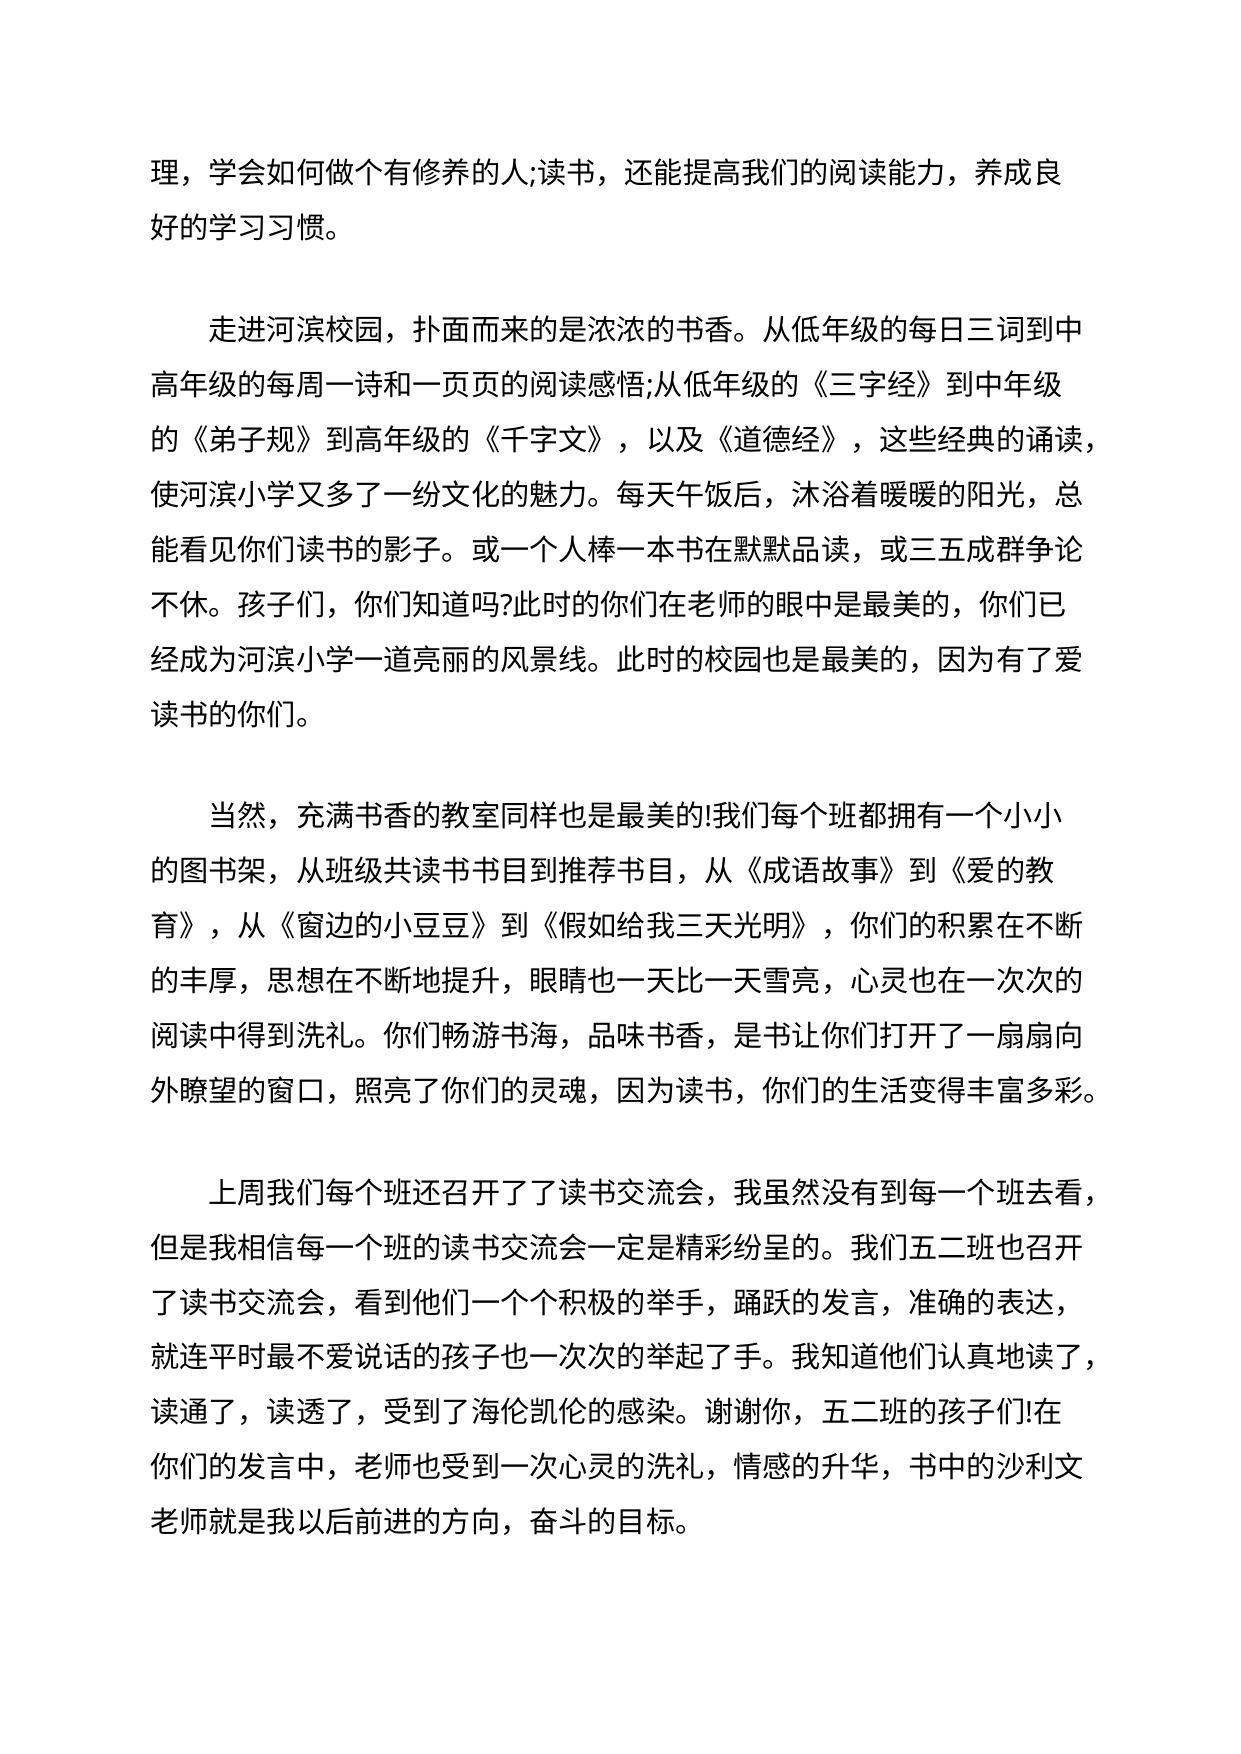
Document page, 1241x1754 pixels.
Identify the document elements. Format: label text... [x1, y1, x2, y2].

text 当然，充满书香的教室同样也是最美的!我们每个班都拥有一个小小的图书架，从班级共读书书目到推荐书目，从《成语故事》到《爱的教育》，从《窗边的小豆豆》到《假如给我三天光明》，你们的积累在不断的丰厚，思想在不断地提升，眼睛也一天比一天雪亮，心灵也在一次次的阅读中得到洗礼。你们畅游书海，品味书香，是书让你们打开了一扇扇向外瞭望的窗口，照亮了你们的灵魂，因为读书，你们的生活变得丰富多彩。 [150, 793, 1090, 1110]
text 走进河滨校园，扑面而来的是浓浓的书香。从低年级的每日三词到中高年级的每周一诗和一页页的阅读感悟;从低年级的《三字经》到中年级的《弟子规》到高年级的《千字文》，以及《道德经》，这些经典的诵读，使河滨小学又多了一纷文化的魅力。每天午饭后，沐浴着暖暖的阳光，总能看见你们读书的影子。或一个人棒一本书在默默品读，或三五成群争论不休。孩子们，你们知道吗?此时的你们在老师的眼中是最美的，你们已经成为河滨小学一道亮丽的风景线。此时的校园也是最美的，因为有了爱读书的你们。 [150, 307, 1090, 733]
text 上周我们每个班还召开了了读书交流会，我虽然没有到每一个班去看，但是我相信每一个班的读书交流会一定是精彩纷呈的。我们五二班也召开了读书交流会，看到他们一个个积极的举手，踊跃的发言，准确的表达，就连平时最不爱说话的孩子也一次次的举起了手。我知道他们认真地读了，读通了，读透了，受到了海伦凯伦的感染。谢谢你，五二班的孩子们!在你们的发言中，老师也受到一次心灵的洗礼，情感的升华，书中的沙利文老师就是我以后前进的方向，奋斗的目标。 [150, 1169, 1090, 1541]
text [150, 150, 1090, 247]
